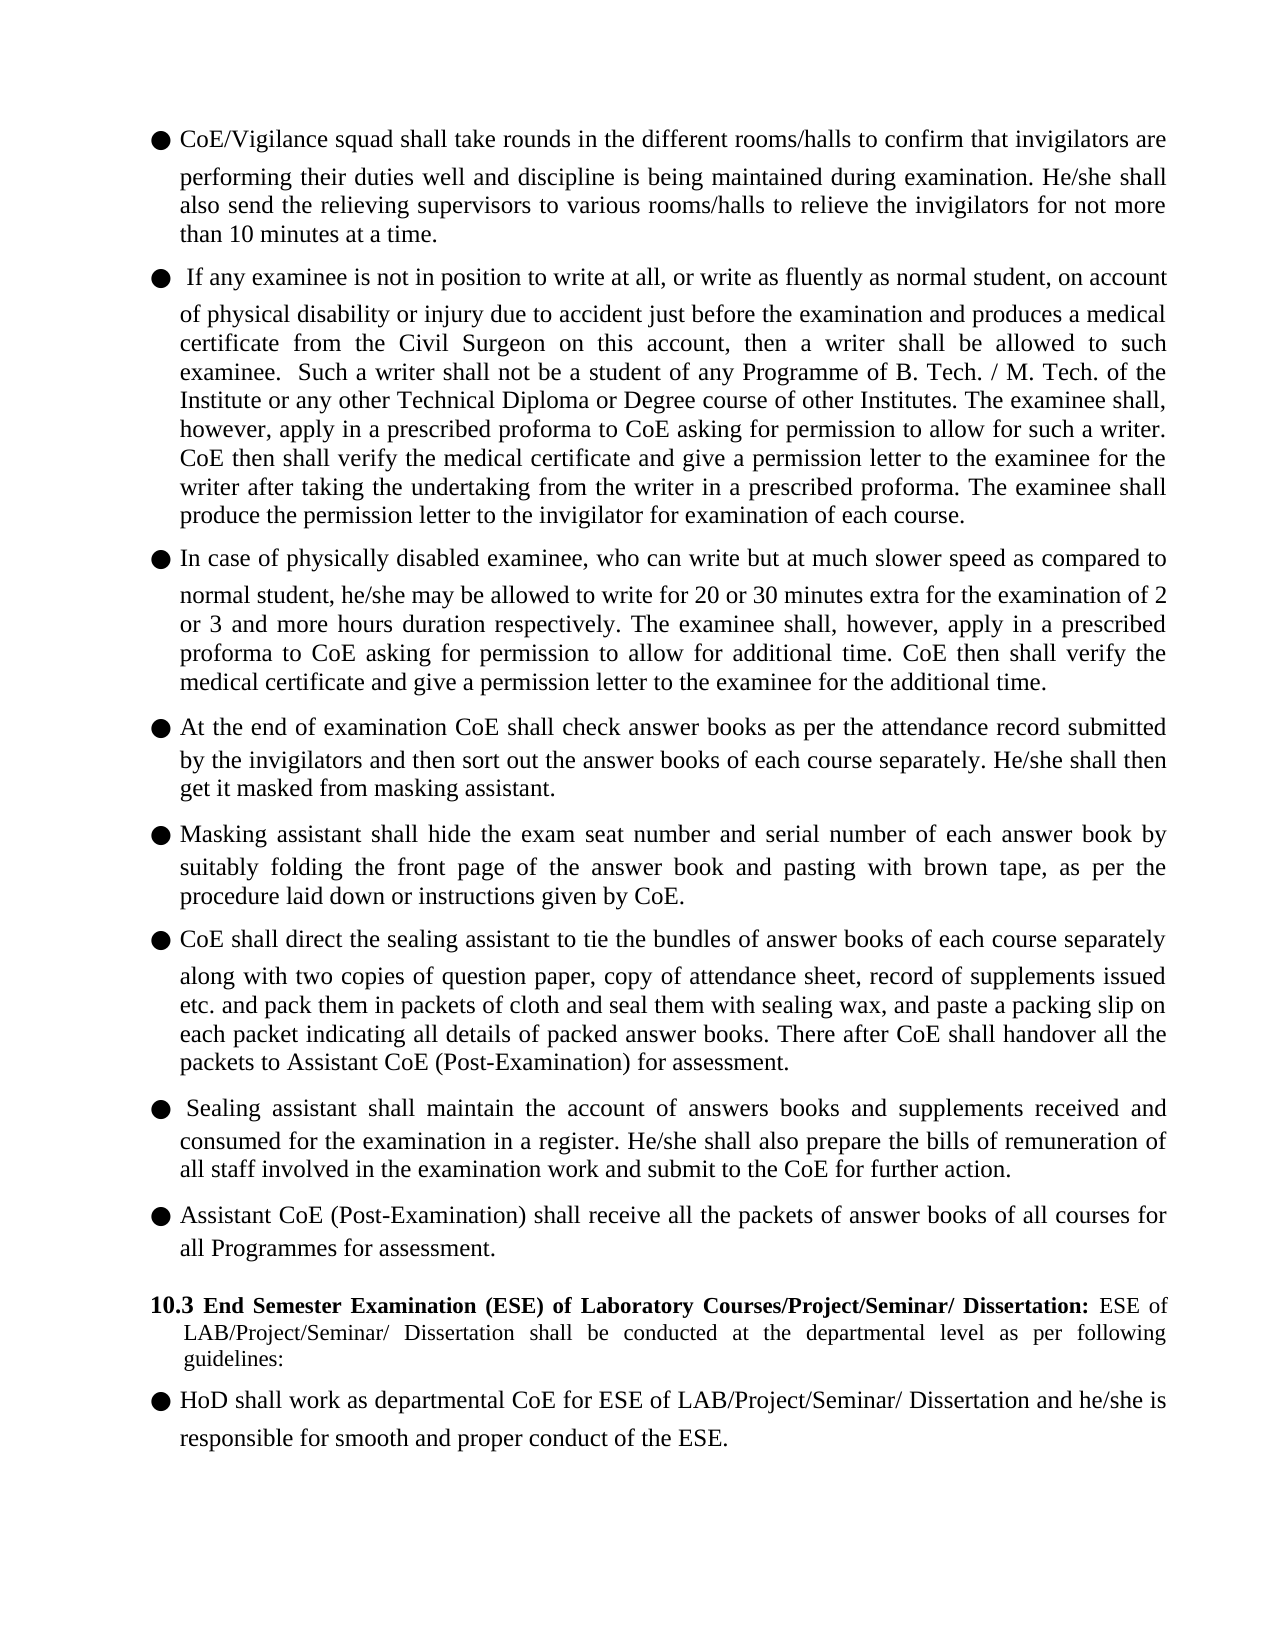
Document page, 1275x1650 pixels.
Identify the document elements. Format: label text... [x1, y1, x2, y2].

list Masking assistant shall hide the exam seat number and serial number of each answer book by suitably folding the front page of the answer book and pasting with brown tape, as per the procedure laid down or instructions given by CoE. [150, 803, 1168, 909]
list Assistant CoE (Post-Examination) shall receive all the packets of answer books of all courses for all Programmes for assessment. [150, 1184, 1168, 1262]
list CoE/Vigilance squad shall take rounds in the different rooms/halls to confirm that invigilators are performing their duties well and discipline is being maintained during examination. He/she shall also send the relieving supervisors to various rooms/halls to relieve the invigilators for not more than 10 minutes at a time. [150, 110, 1168, 248]
list CoE shall direct the sealing assistant to tie the bundles of answer books of each course separately along with two copies of question paper, copy of attendance sheet, record of supplements issued etc. and pack them in packets of cloth and seal them with sealing wax, and paste a packing slip on each packet indicating all details of packed answer books. There after CoE shall handover all the packets to Assistant CoE (Post-Examination) for assessment. [150, 910, 1168, 1076]
list Sealing assistant shall maintain the account of answers books and supplements received and consumed for the examination in a register. He/she shall also prepare the bills of remuneration of all staff involved in the examination work and submit to the CoE for further action. [150, 1077, 1168, 1183]
list HoD shall work as departmental CoE for ESE of LAB/Project/Seminar/ Dissertation and he/she is responsible for smooth and proper conduct of the ESE. [150, 1371, 1168, 1451]
list In case of physically disabled examinee, who can write but at much slower speed as compared to normal student, he/she may be allowed to write for 20 or 30 minutes extra for the examination of 2 or 3 and more hours duration respectively. The examinee shall, however, apply in a prescribed proforma to CoE asking for permission to allow for additional time. CoE then shall verify the medical certificate and give a permission letter to the examinee for the additional time. [150, 529, 1168, 695]
list At the end of examination CoE shall check answer books as per the attendance record submitted by the invigilators and then sort out the answer books of each course separately. He/she shall then get it masked from masking assistant. [150, 695, 1168, 802]
list If any examinee is not in position to write at all, or write as fluently as normal student, on account of physical disability or injury due to accident just before the examination and produces a medical certificate from the Civil Surgeon on this account, then a writer shall be allowed to such examinee. Such a writer shall not be a student of any Programme of B. Tech. / M. Tech. of the Institute or any other Technical Diploma or Degree course of other Institutes. The examinee shall, however, apply in a prescribed proforma to CoE asking for permission to allow for such a writer. CoE then shall verify the medical certificate and give a permission letter to the examinee for the writer after taking the undertaking from the writer in a prescribed proforma. The examinee shall produce the permission letter to the invigilator for examination of each course. [150, 248, 1168, 529]
text 10.3 End Semester Examination (ESE) of Laboratory Courses/Project/Seminar/ Dissertation: ESE of LAB/Project/Seminar/ Dissertation shall be conducted at the departmental level as per following guidelines: [150, 1291, 1168, 1371]
